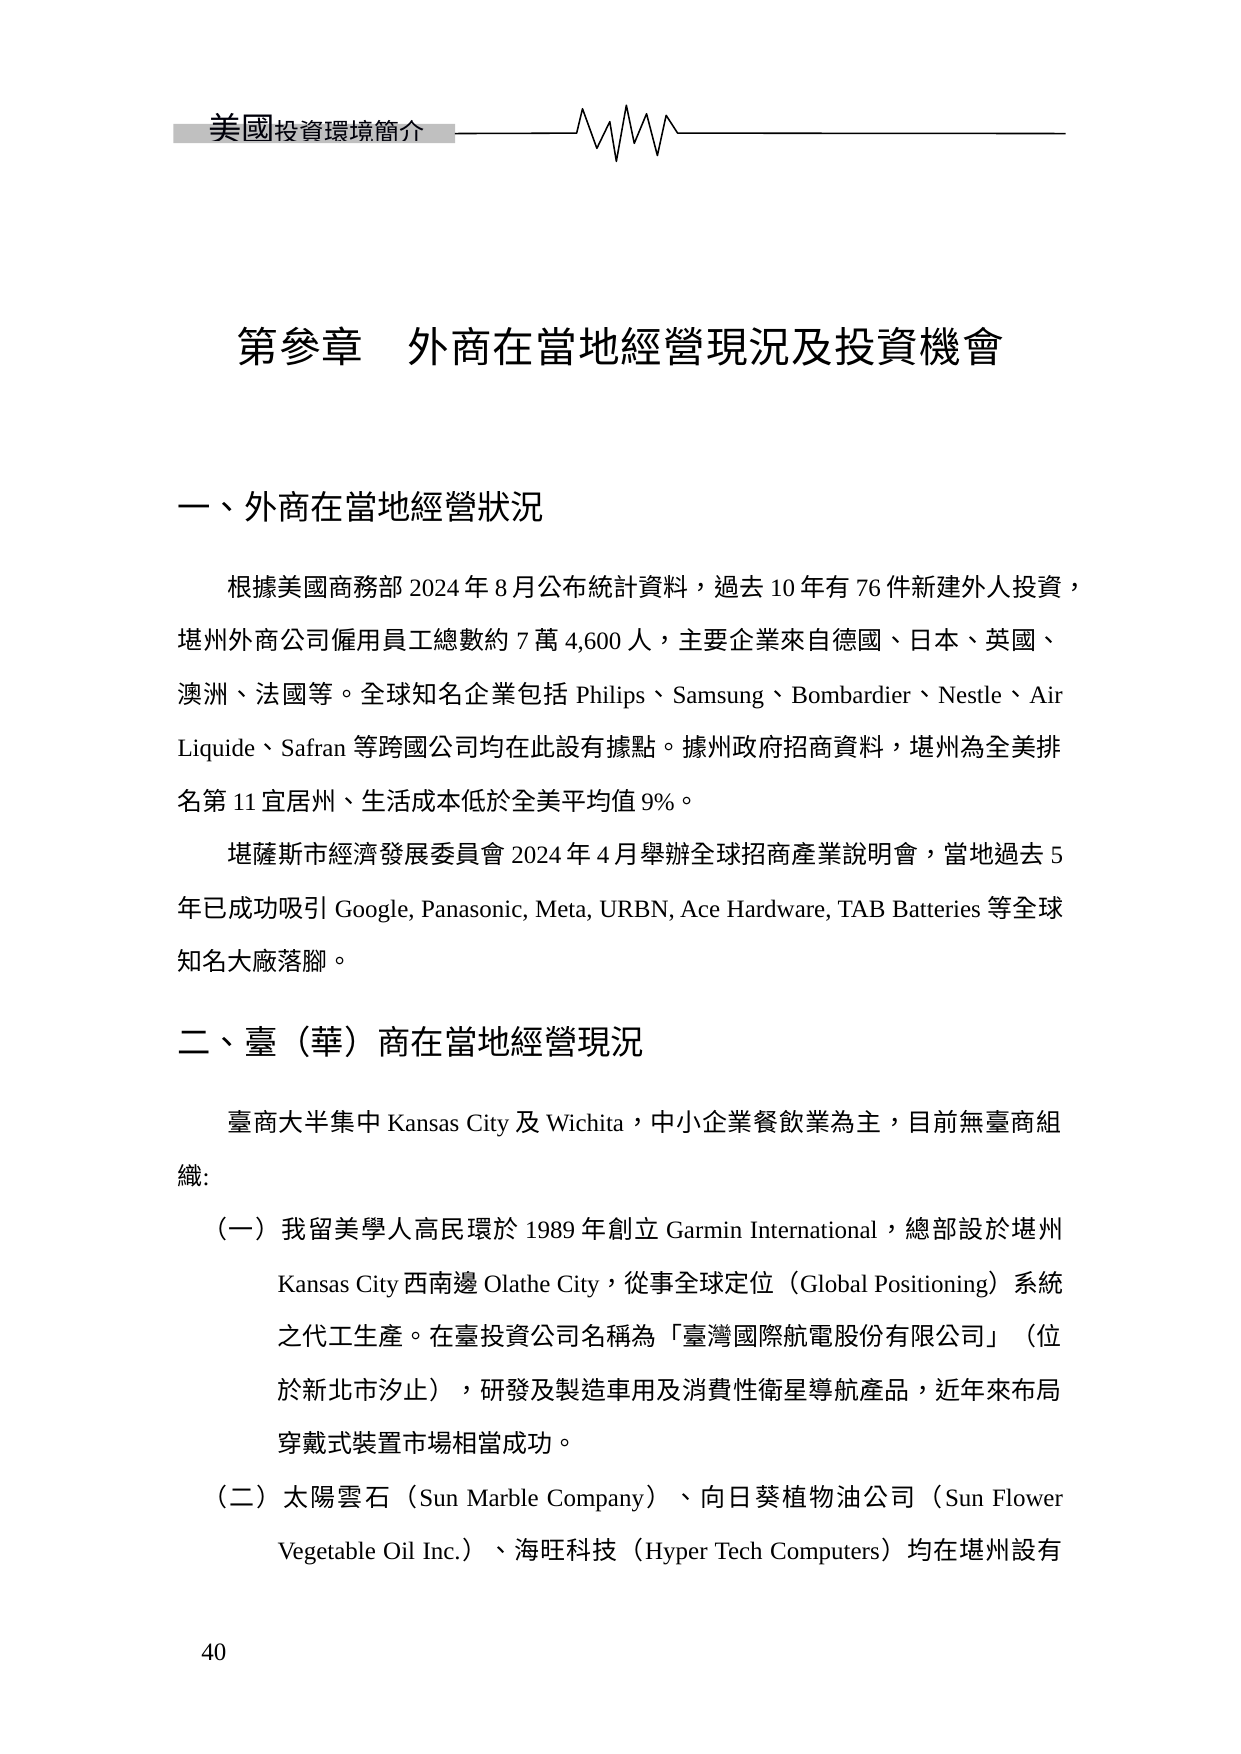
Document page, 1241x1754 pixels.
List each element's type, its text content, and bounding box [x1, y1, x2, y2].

text 第參章 外商在當地經營現況及投資機會 [177, 291, 1063, 398]
text 根據美國商務部2024年8月公布統計資料，過去10年有76件新建外人投資，堪州外商公司僱用員工總數約7萬4,600人，主要企業來自德國、日本、英國、澳洲、法國等。全球知名企業包括Philips、Samsung、Bombardier、Nestle、Air Liquide、Safran 等跨國公司均在此設有據點。據州政府招商資料，堪州為全美排名第11宜居州、生活成本低於全美平均值9%。 [177, 558, 1063, 826]
text 堪薩斯市經濟發展委員會2024年4月舉辦全球招商產業說明會，當地過去5年已成功吸引Google, Panasonic, Meta, URBN, Ace Hardware, TAB Batteries等全球知名大廠落腳。 [177, 826, 1063, 987]
text 二、臺（華）商在當地經營現況 [177, 1013, 1063, 1067]
text 臺商大半集中Kansas City及Wichita，中小企業餐飲業為主，目前無臺商組織: [177, 1094, 1063, 1201]
text 一、外商在當地經營狀況 [177, 478, 1063, 532]
text （一）我留美學人高民環於1989年創立Garmin International，總部設於堪州Kansas City西南邊Olathe City，從事全球定位（Global Positioning）系統之代工生產。在臺投資公司名稱為「臺灣國際航電股份有限公司」（位於新北市汐止），研發及製造車用及消費性衛星導航產品，近年來布局穿戴式裝置市場相當成功。 [202, 1201, 1063, 1469]
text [202, 1469, 1063, 1576]
